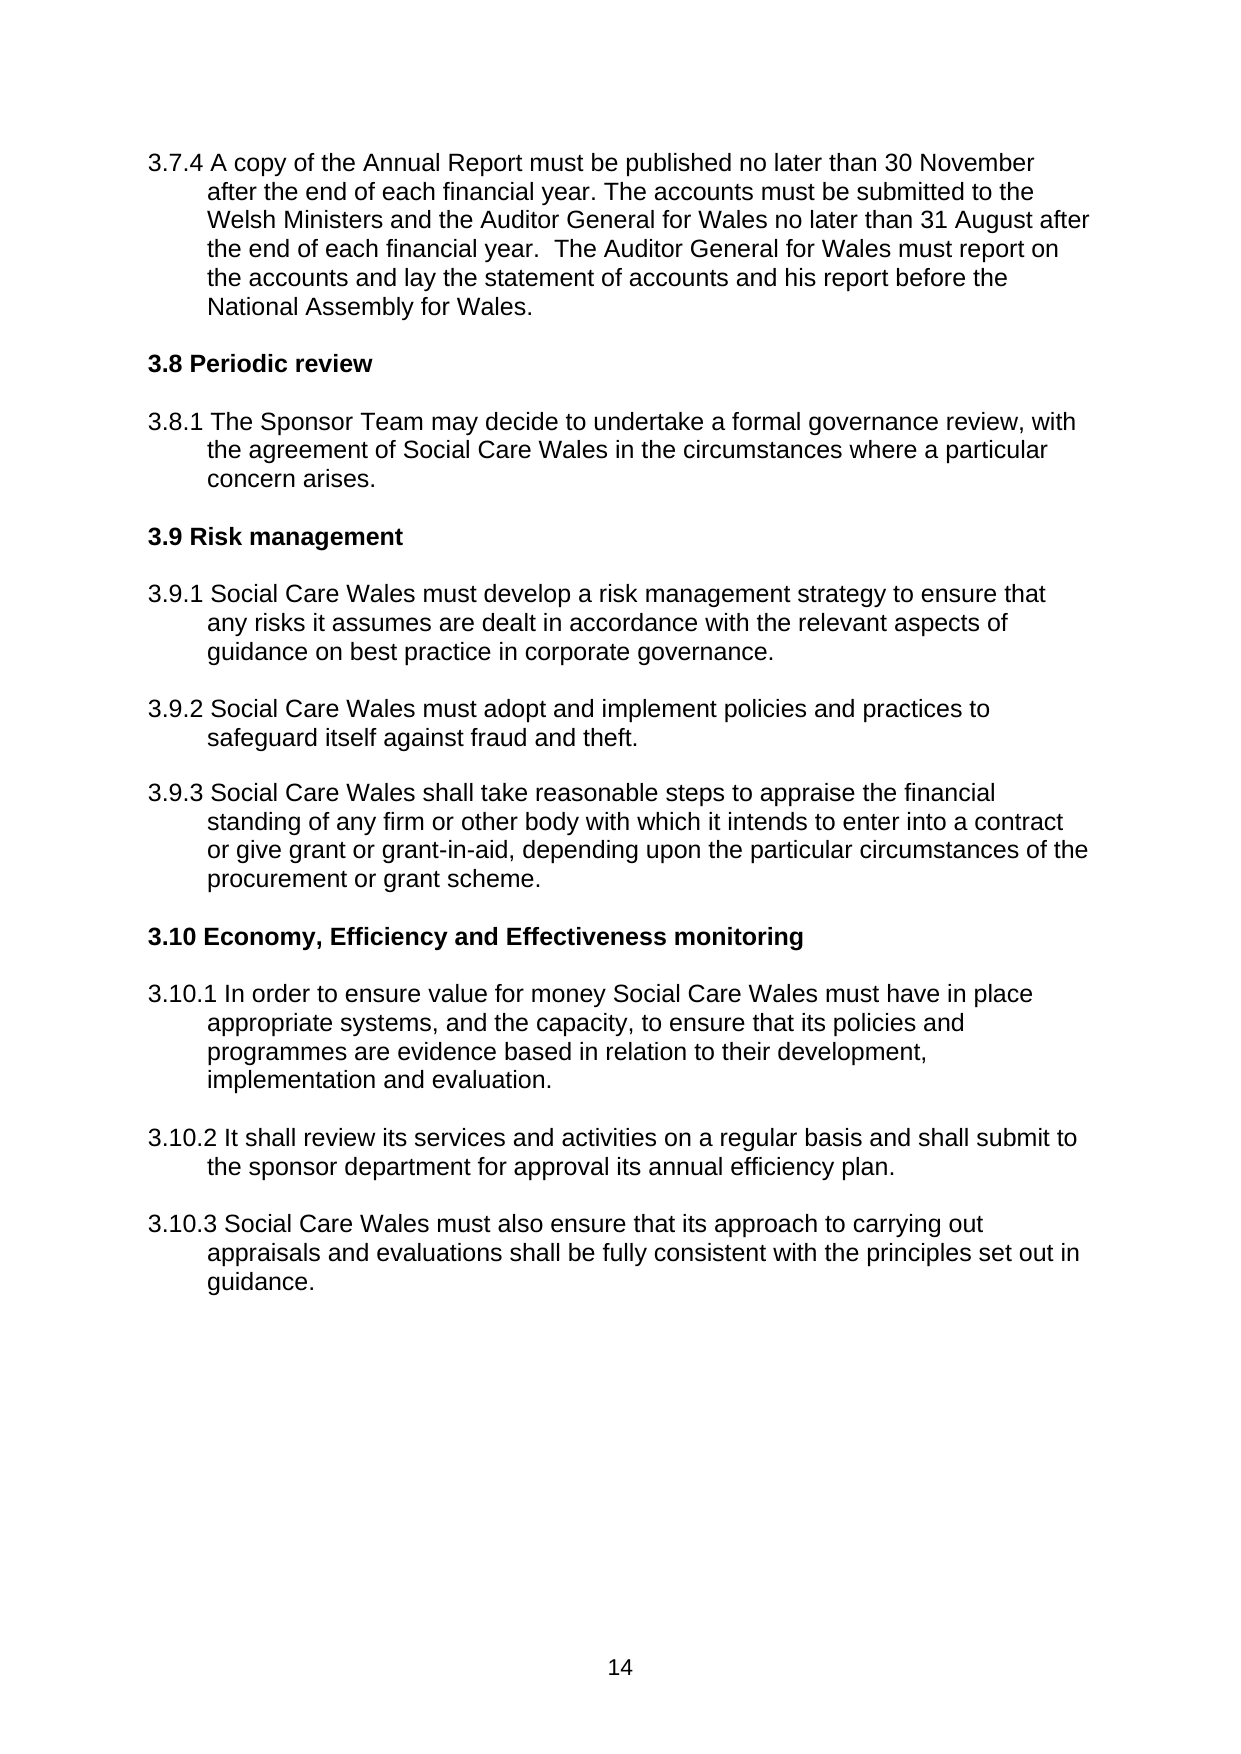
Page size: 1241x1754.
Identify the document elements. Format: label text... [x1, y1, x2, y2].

text 3.9 Risk management [148, 521, 1092, 550]
text 3.8.1 The Sponsor Team may decide to undertake a formal governance review, with the agreement of Social Care Wales in the circumstances where a particular concern arises. [148, 406, 1092, 493]
text 3.10 Economy, Efficiency and Effectiveness monitoring [148, 922, 1092, 950]
text 3.9.3 Social Care Wales shall take reasonable steps to appraise the financial standing of any firm or other body with which it intends to enter into a contract or give grant or grant-in-aid, depending upon the particular circumstances of the procurement or grant scheme. [148, 778, 1092, 893]
text 3.10.1 In order to ensure value for money Social Care Wales must have in place appropriate systems, and the capacity, to ensure that its policies and programmes are evidence based in relation to their development, implementation and evaluation. [148, 979, 1092, 1094]
text 3.9.1 Social Care Wales must develop a risk management strategy to ensure that any risks it assumes are dealt in accordance with the relevant aspects of guidance on best practice in corporate governance. [148, 579, 1092, 665]
text 3.10.3 Social Care Wales must also ensure that its approach to carrying out appraisals and evaluations shall be fully consistent with the principles set out in guidance. [148, 1209, 1092, 1295]
text 3.9.2 Social Care Wales must adopt and implement policies and practices to safeguard itself against fraud and theft. [148, 694, 1092, 751]
text 3.10.2 It shall review its services and activities on a regular basis and shall submit to the sponsor department for approval its annual efficiency plan. [148, 1123, 1092, 1180]
text 3.8 Periodic review [148, 349, 1092, 378]
text 3.7.4 A copy of the Annual Report must be published no later than 30 November after the end of each financial year. The accounts must be submitted to the Welsh Ministers and the Auditor General for Wales no later than 31 August after the end of each financial year. The Auditor General for Wales must report on the accounts and lay the statement of accounts and his report before the National Assembly for Wales. [148, 148, 1092, 320]
